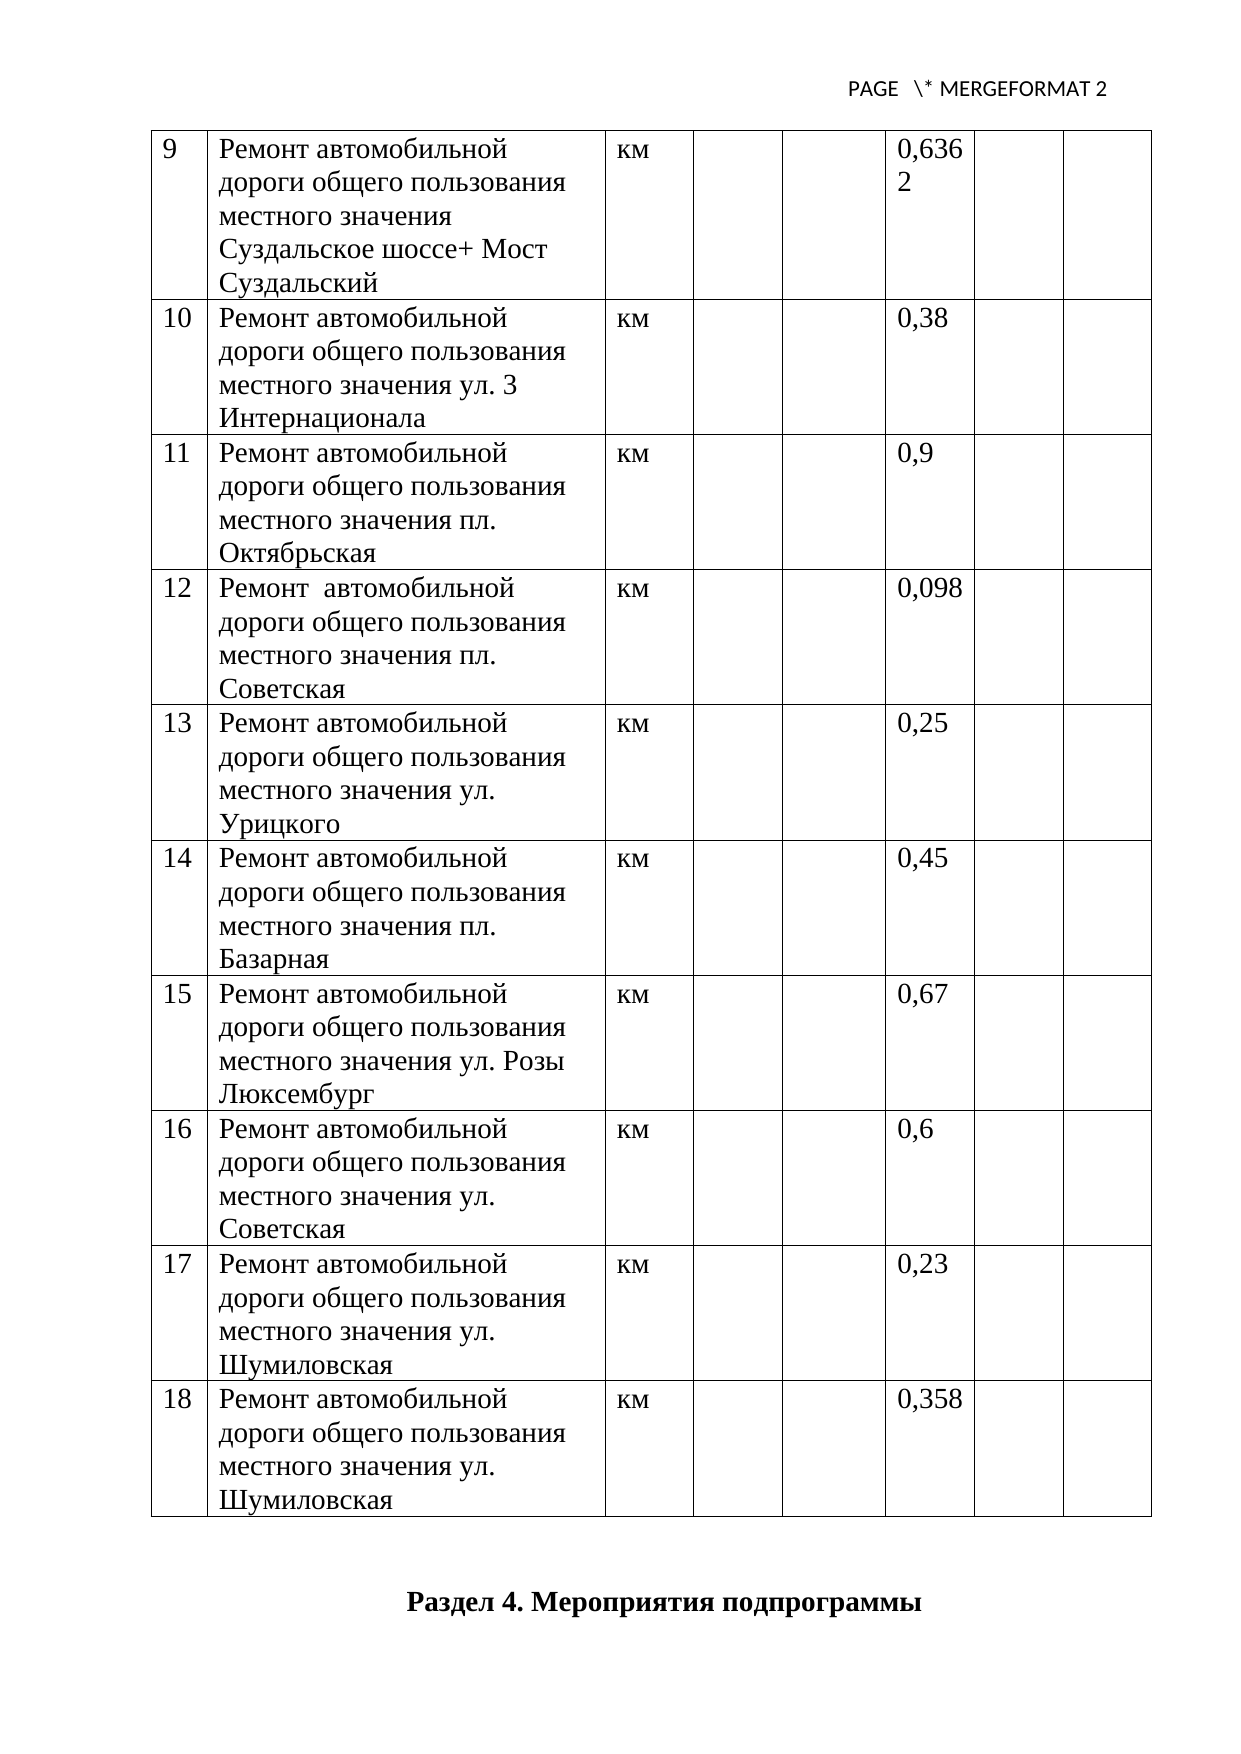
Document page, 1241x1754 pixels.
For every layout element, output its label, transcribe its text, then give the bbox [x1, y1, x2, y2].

table_cell [975, 300, 1063, 434]
table_cell [1064, 1381, 1151, 1516]
table_cell [1064, 300, 1151, 434]
table_cell 0,6 [886, 1111, 974, 1245]
table_cell Ремонт автомобильной дороги общего пользования местного значения пл. Октябрьская [208, 435, 605, 569]
table_cell 0,38 [886, 300, 974, 434]
table_cell Ремонт автомобильной дороги общего пользования местного значения пл. Советская [208, 570, 605, 704]
table_cell 9 [152, 131, 207, 299]
table_cell [1064, 570, 1151, 704]
table_cell км [606, 841, 693, 975]
table_cell [783, 435, 885, 569]
table_cell км [606, 705, 693, 839]
table_cell [783, 300, 885, 434]
table_cell км [606, 300, 693, 434]
table_cell [694, 1381, 782, 1516]
table_cell [975, 1246, 1063, 1380]
table_cell Ремонт автомобильной дороги общего пользования местного значения пл. Базарная [208, 841, 605, 975]
table_cell 0,67 [886, 976, 974, 1110]
table_cell 0,098 [886, 570, 974, 704]
table_cell [783, 1381, 885, 1516]
table_cell [694, 1246, 782, 1380]
table_cell км [606, 1111, 693, 1245]
table_cell [694, 570, 782, 704]
table_cell 11 [152, 435, 207, 569]
table_cell [694, 1111, 782, 1245]
table_cell км [606, 1381, 693, 1516]
table_cell [783, 705, 885, 839]
table_cell [783, 841, 885, 975]
table_cell 0,25 [886, 705, 974, 839]
table_cell [694, 300, 782, 434]
table_cell Ремонт автомобильной дороги общего пользования местного значения ул. Урицкого [208, 705, 605, 839]
table_cell Ремонт автомобильной дороги общего пользования местного значения Суздальское шоссе+ Мост Суздальский [208, 131, 605, 299]
table_cell [783, 570, 885, 704]
table_cell [694, 435, 782, 569]
table_cell км [606, 131, 693, 299]
table_cell [694, 705, 782, 839]
table_cell 0,358 [886, 1381, 974, 1516]
table_cell Ремонт автомобильной дороги общего пользования местного значения ул. Розы Люксембург [208, 976, 605, 1110]
table_cell 14 [152, 841, 207, 975]
table_cell 0,6362 [886, 131, 974, 299]
table_cell [975, 976, 1063, 1110]
table_cell [975, 131, 1063, 299]
table_cell [975, 1111, 1063, 1245]
table_cell 15 [152, 976, 207, 1110]
table_cell [1064, 435, 1151, 569]
table_cell [783, 1246, 885, 1380]
table_cell 10 [152, 300, 207, 434]
table_cell км [606, 976, 693, 1110]
table_cell [783, 1111, 885, 1245]
table_cell 0,9 [886, 435, 974, 569]
table_cell Ремонт автомобильной дороги общего пользования местного значения ул. Советская [208, 1111, 605, 1245]
table_cell [975, 1381, 1063, 1516]
table_cell км [606, 435, 693, 569]
table_cell [1064, 1111, 1151, 1245]
table_cell 13 [152, 705, 207, 839]
table_cell [694, 131, 782, 299]
table_cell 16 [152, 1111, 207, 1245]
text Раздел 4. Мероприятия подпрограммы [162, 1584, 1107, 1617]
table_cell [694, 841, 782, 975]
table_cell [1064, 131, 1151, 299]
table_cell [975, 841, 1063, 975]
table_cell Ремонт автомобильной дороги общего пользования местного значения ул. Шумиловская [208, 1381, 605, 1516]
table_cell [694, 976, 782, 1110]
table_cell [975, 705, 1063, 839]
table_cell [1064, 1246, 1151, 1380]
table_cell [1064, 705, 1151, 839]
table_cell 0,45 [886, 841, 974, 975]
table_cell [783, 131, 885, 299]
table_cell 18 [152, 1381, 207, 1516]
table_cell 0,23 [886, 1246, 974, 1380]
table_cell [1064, 976, 1151, 1110]
table_cell км [606, 570, 693, 704]
table_cell [975, 570, 1063, 704]
table_cell 17 [152, 1246, 207, 1380]
table_cell Ремонт автомобильной дороги общего пользования местного значения ул. Шумиловская [208, 1246, 605, 1380]
table_cell [1064, 841, 1151, 975]
table_cell [783, 976, 885, 1110]
table_cell Ремонт автомобильной дороги общего пользования местного значения ул. 3 Интернационала [208, 300, 605, 434]
table_cell км [606, 1246, 693, 1380]
table_cell 12 [152, 570, 207, 704]
table_cell [975, 435, 1063, 569]
